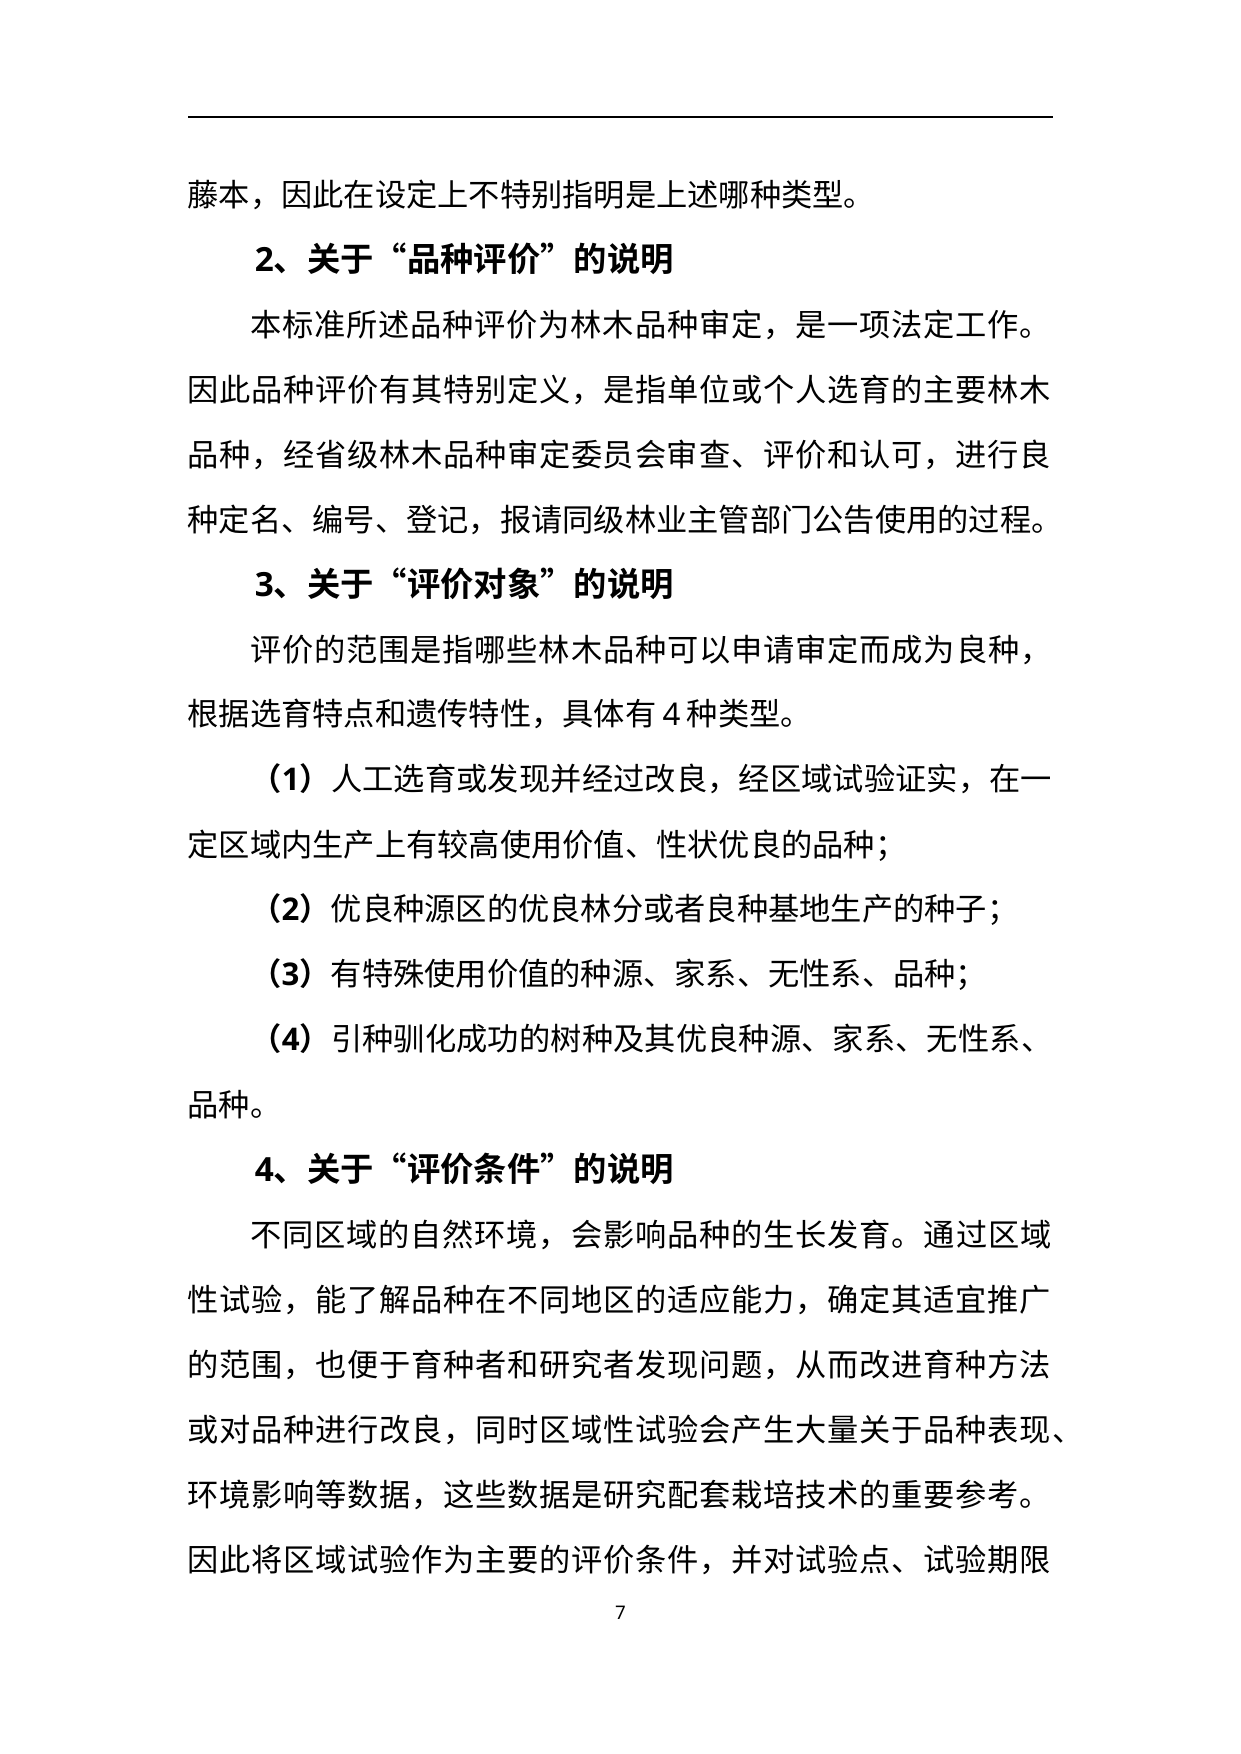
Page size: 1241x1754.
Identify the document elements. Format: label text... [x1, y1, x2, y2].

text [187, 1200, 1053, 1590]
text 本标准所述品种评价为林木品种审定，是一项法定工作。因此品种评价有其特别定义，是指单位或个人选育的主要林木品种，经省级林木品种审定委员会审查、评价和认可，进行良种定名、编号、登记，报请同级林业主管部门公告使用的过程。 [187, 290, 1053, 550]
text （4）引种驯化成功的树种及其优良种源、家系、无性系、品种。 [187, 1005, 1053, 1135]
text （2）优良种源区的优良林分或者良种基地生产的种子； [187, 875, 1053, 940]
text 4、关于“评价条件”的说明 [187, 1135, 1053, 1200]
text （1）人工选育或发现并经过改良，经区域试验证实，在一定区域内生产上有较高使用价值、性状优良的品种； [187, 745, 1053, 875]
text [187, 160, 1053, 225]
text 评价的范围是指哪些林木品种可以申请审定而成为良种，根据选育特点和遗传特性，具体有4种类型。 [187, 615, 1053, 745]
text 3、关于“评价对象”的说明 [187, 550, 1053, 615]
text （3）有特殊使用价值的种源、家系、无性系、品种； [187, 940, 1053, 1005]
text 2、关于“品种评价”的说明 [187, 225, 1053, 290]
